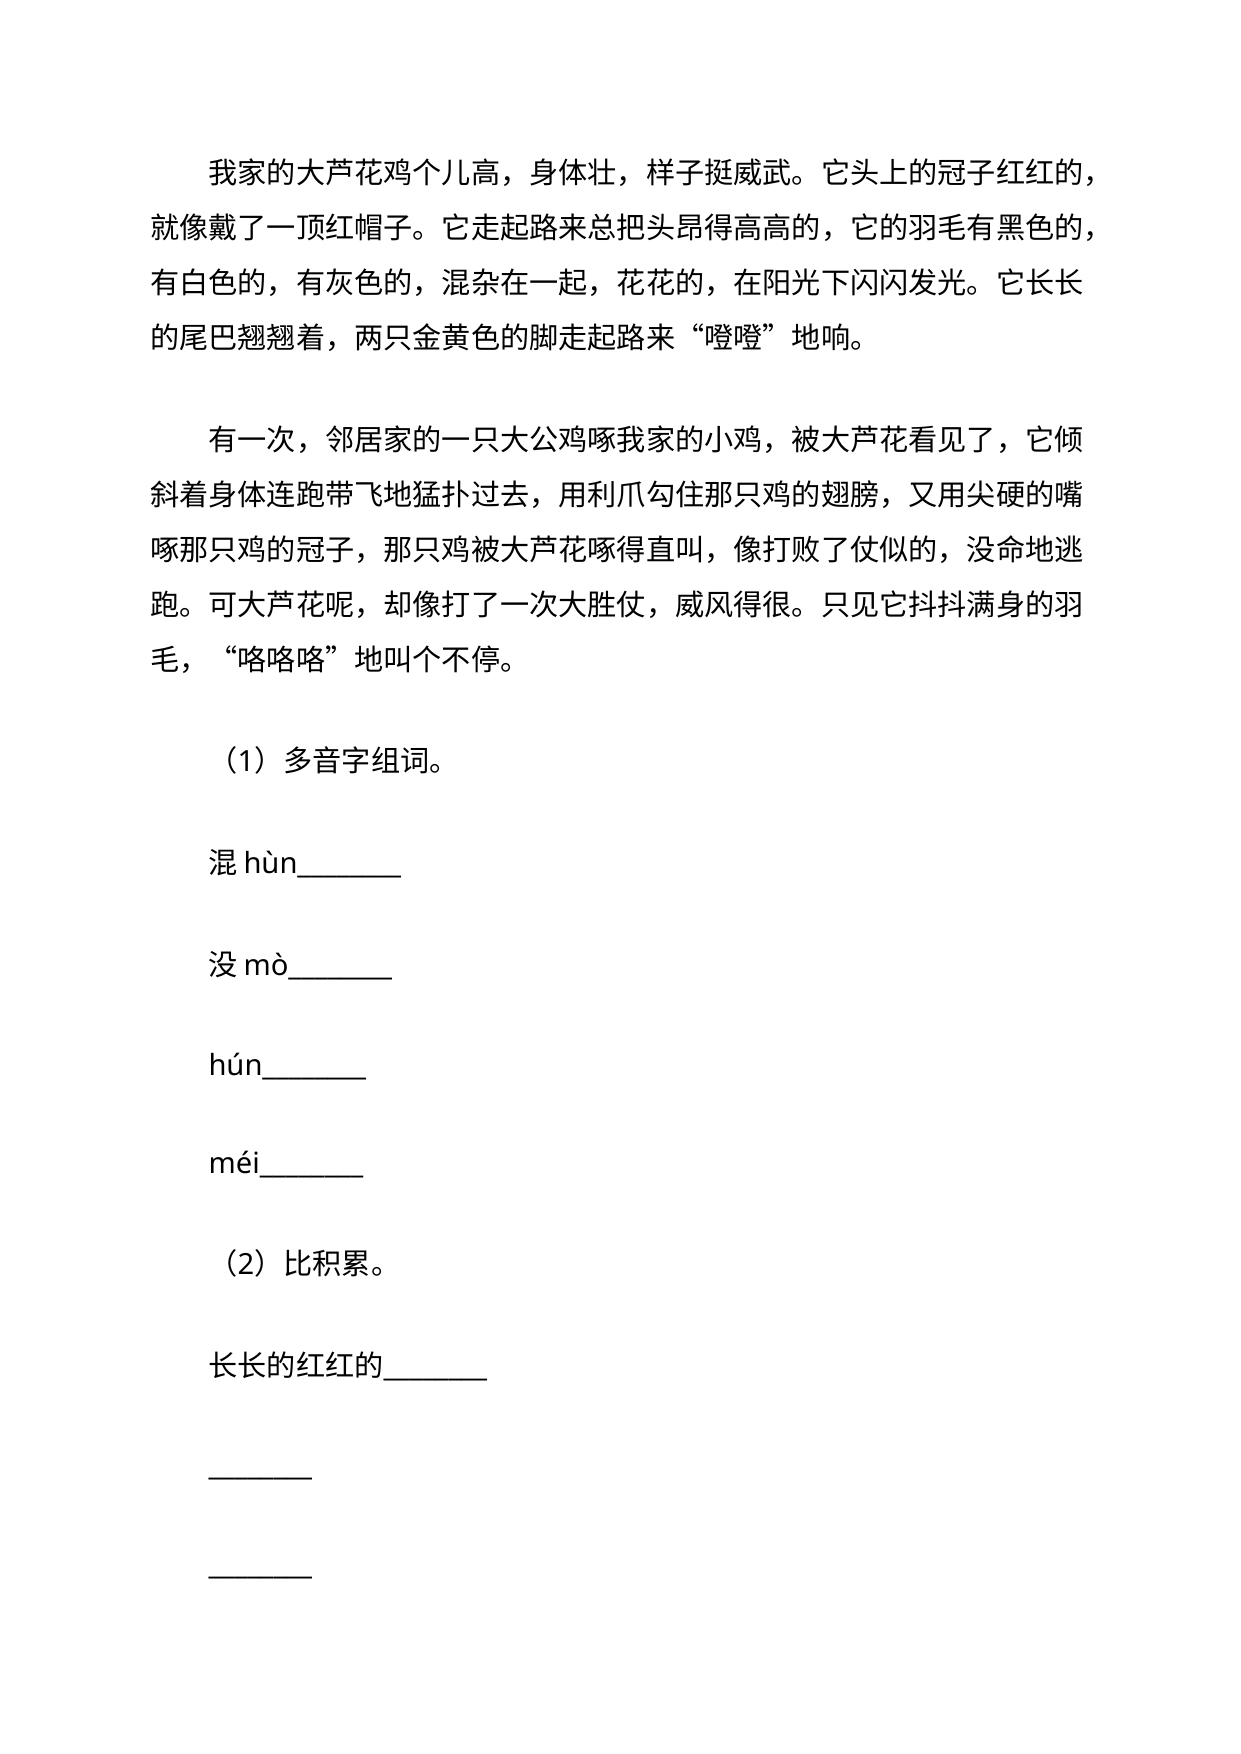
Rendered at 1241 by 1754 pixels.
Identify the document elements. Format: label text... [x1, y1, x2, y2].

text méi________ [150, 1142, 1090, 1182]
text hún________ [150, 1044, 1090, 1083]
text 长长的红红的________ [150, 1343, 1090, 1385]
text （2）比积累。 [150, 1241, 1090, 1283]
text ________ [150, 1444, 1090, 1484]
text （1）多音字组词。 [150, 738, 1090, 780]
text 我家的大芦花鸡个儿高，身体壮，样子挺威武。它头上的冠子红红的，就像戴了一顶红帽子。它走起路来总把头昂得高高的，它的羽毛有黑色的，有白色的，有灰色的，混杂在一起，花花的，在阳光下闪闪发光。它长长的尾巴翘翘着，两只金黄色的脚走起路来“噔噔”地响。 [150, 150, 1090, 357]
text ________ [150, 1543, 1090, 1583]
text 没mò________ [150, 942, 1090, 984]
text 混hùn________ [150, 840, 1090, 882]
text 有一次，邻居家的一只大公鸡啄我家的小鸡，被大芦花看见了，它倾斜着身体连跑带飞地猛扑过去，用利爪勾住那只鸡的翅膀，又用尖硬的嘴啄那只鸡的冠子，那只鸡被大芦花啄得直叫，像打败了仗似的，没命地逃跑。可大芦花呢，却像打了一次大胜仗，威风得很。只见它抖抖满身的羽毛，“咯咯咯”地叫个不停。 [150, 416, 1090, 678]
